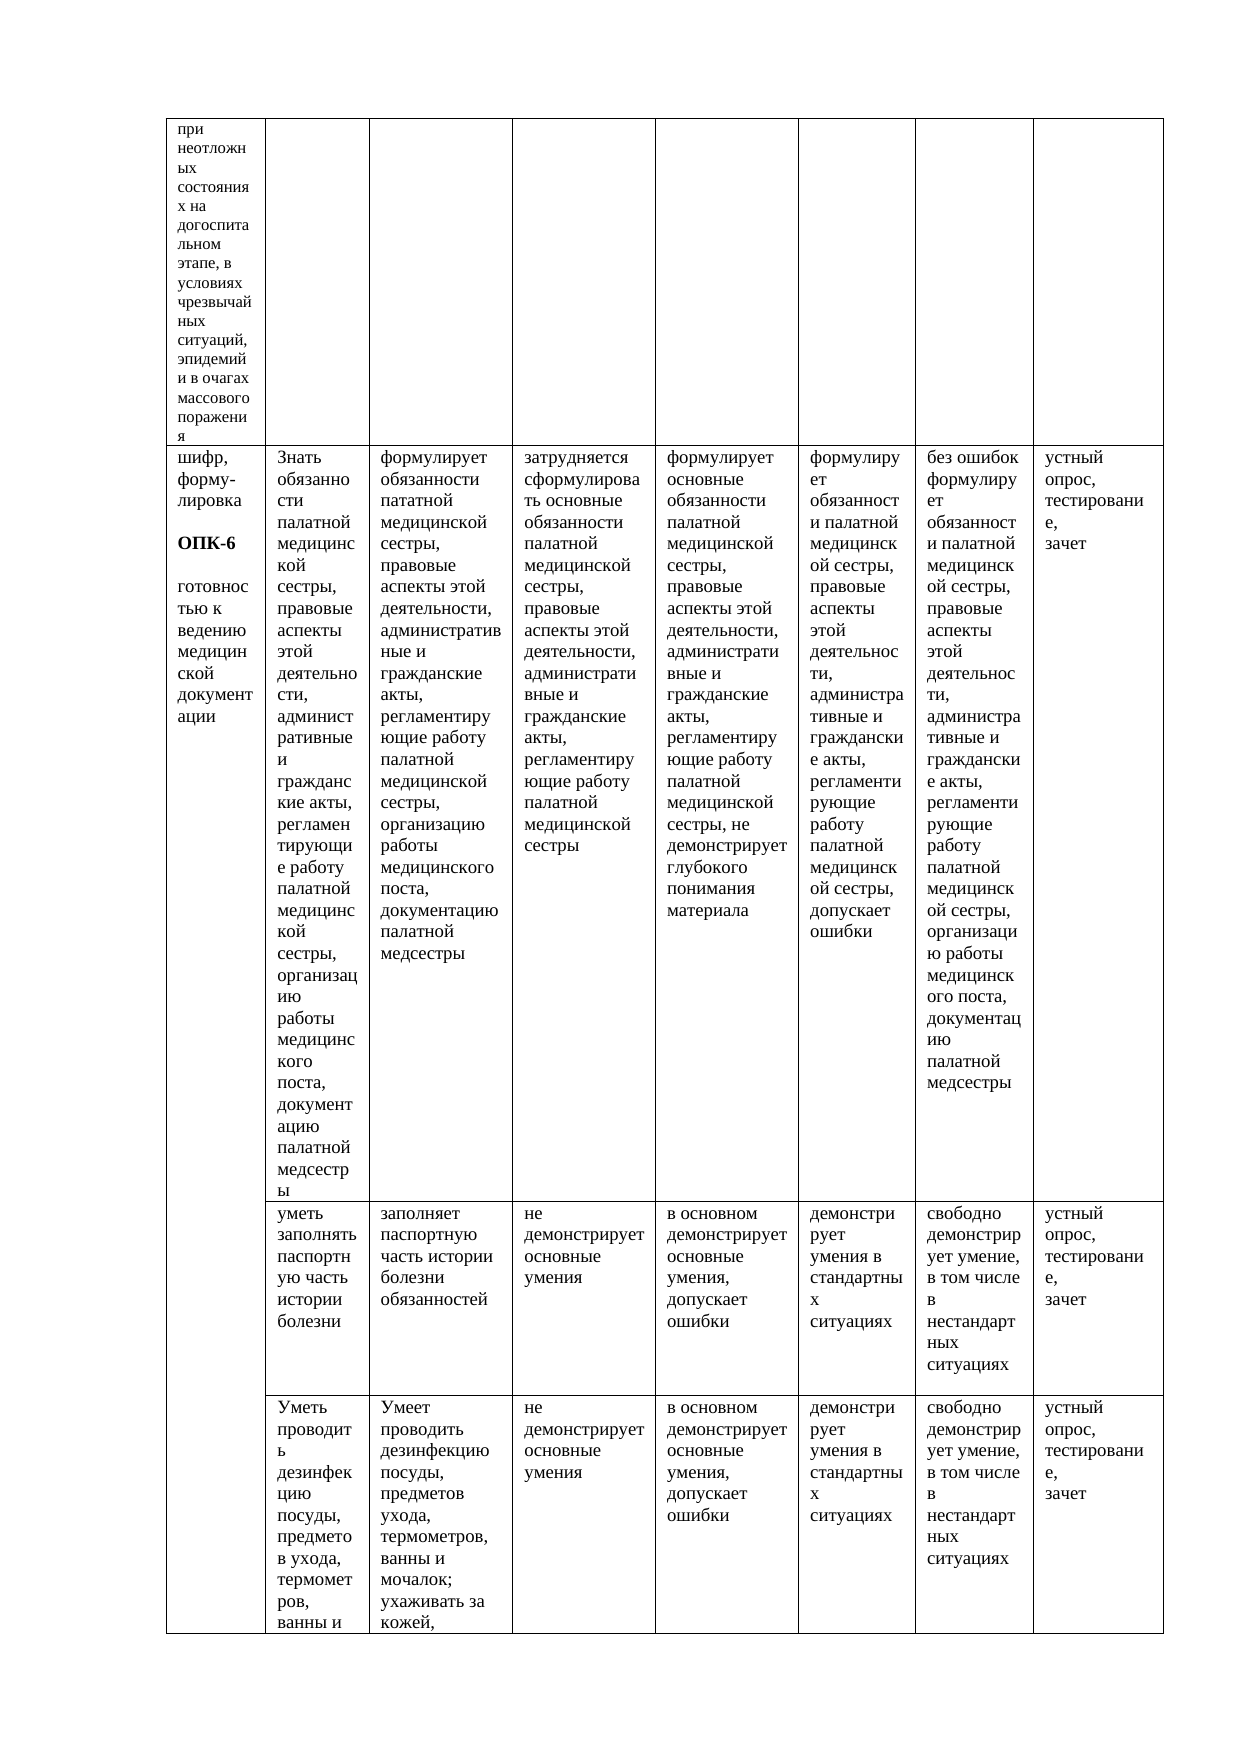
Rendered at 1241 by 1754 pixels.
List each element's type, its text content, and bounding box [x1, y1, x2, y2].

table_cell затрудняется сформулировать основные обязанности палатной медицинской сестры, правовые аспекты этой деятельности, административные и гражданские акты, регламентирующие работу палатной медицинской сестры [513, 446, 655, 1201]
table_cell устный опрос, тестирование, зачет [1034, 1202, 1163, 1395]
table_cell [916, 1396, 1033, 1633]
table_cell свободно демонстрирует умение, в том числе в нестандартных ситуациях [916, 1202, 1033, 1395]
table_cell Знать обязанности палатной медицинской сестры, правовые аспекты этой деятельности, административные и гражданские акты, регламентирующие работу палатной медицинской сестры, организацию работы медицинского поста, документацию палатной медсестры [266, 446, 369, 1201]
table_cell формулирует обязанности палатной медицинской сестры, правовые аспекты этой деятельности, административные и гражданские акты, регламентирующие работу палатной медицинской сестры, допускает ошибки [799, 446, 915, 1201]
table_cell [513, 1396, 655, 1633]
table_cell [799, 119, 915, 445]
table_cell устный опрос, тестирование, зачет [1034, 446, 1163, 1201]
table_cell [799, 1396, 915, 1633]
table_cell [513, 119, 655, 445]
table_cell в основном демонстрирует основные умения, допускает ошибки [656, 1202, 798, 1395]
table_cell формулирует обязанности пататной медицинской сестры, правовые аспекты этой деятельности, административные и гражданские акты, регламентирующие работу палатной медицинской сестры, организацию работы медицинского поста, документацию палатной медсестры [370, 446, 512, 1201]
table_cell заполняет паспортную часть истории болезни обязанностей [370, 1202, 512, 1395]
table_cell демонстрирует умения в стандартных ситуациях [799, 1202, 915, 1395]
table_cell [266, 119, 369, 445]
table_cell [656, 1396, 798, 1633]
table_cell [266, 1396, 369, 1633]
table_cell формулирует основные обязанности палатной медицинской сестры, правовые аспекты этой деятельности, административные и гражданские акты, регламентирующие работу палатной медицинской сестры, не демонстрирует глубокого понимания материала [656, 446, 798, 1201]
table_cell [1034, 119, 1163, 445]
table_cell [656, 119, 798, 445]
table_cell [370, 119, 512, 445]
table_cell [1034, 1396, 1163, 1633]
table_cell уметь заполнять паспортную часть истории болезни [266, 1202, 369, 1395]
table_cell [916, 119, 1033, 445]
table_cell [167, 119, 265, 445]
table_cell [370, 1396, 512, 1633]
table_cell шифр, форму-лировка ОПК-6 готовностью к ведению медицинской документации [167, 446, 265, 1633]
table_cell не демонстрирует основные умения [513, 1202, 655, 1395]
table_cell без ошибок формулирует обязанности палатной медицинской сестры, правовые аспекты этой деятельности, административные и гражданские акты, регламентирующие работу палатной медицинской сестры, организацию работы медицинского поста, документацию палатной медсестры [916, 446, 1033, 1201]
